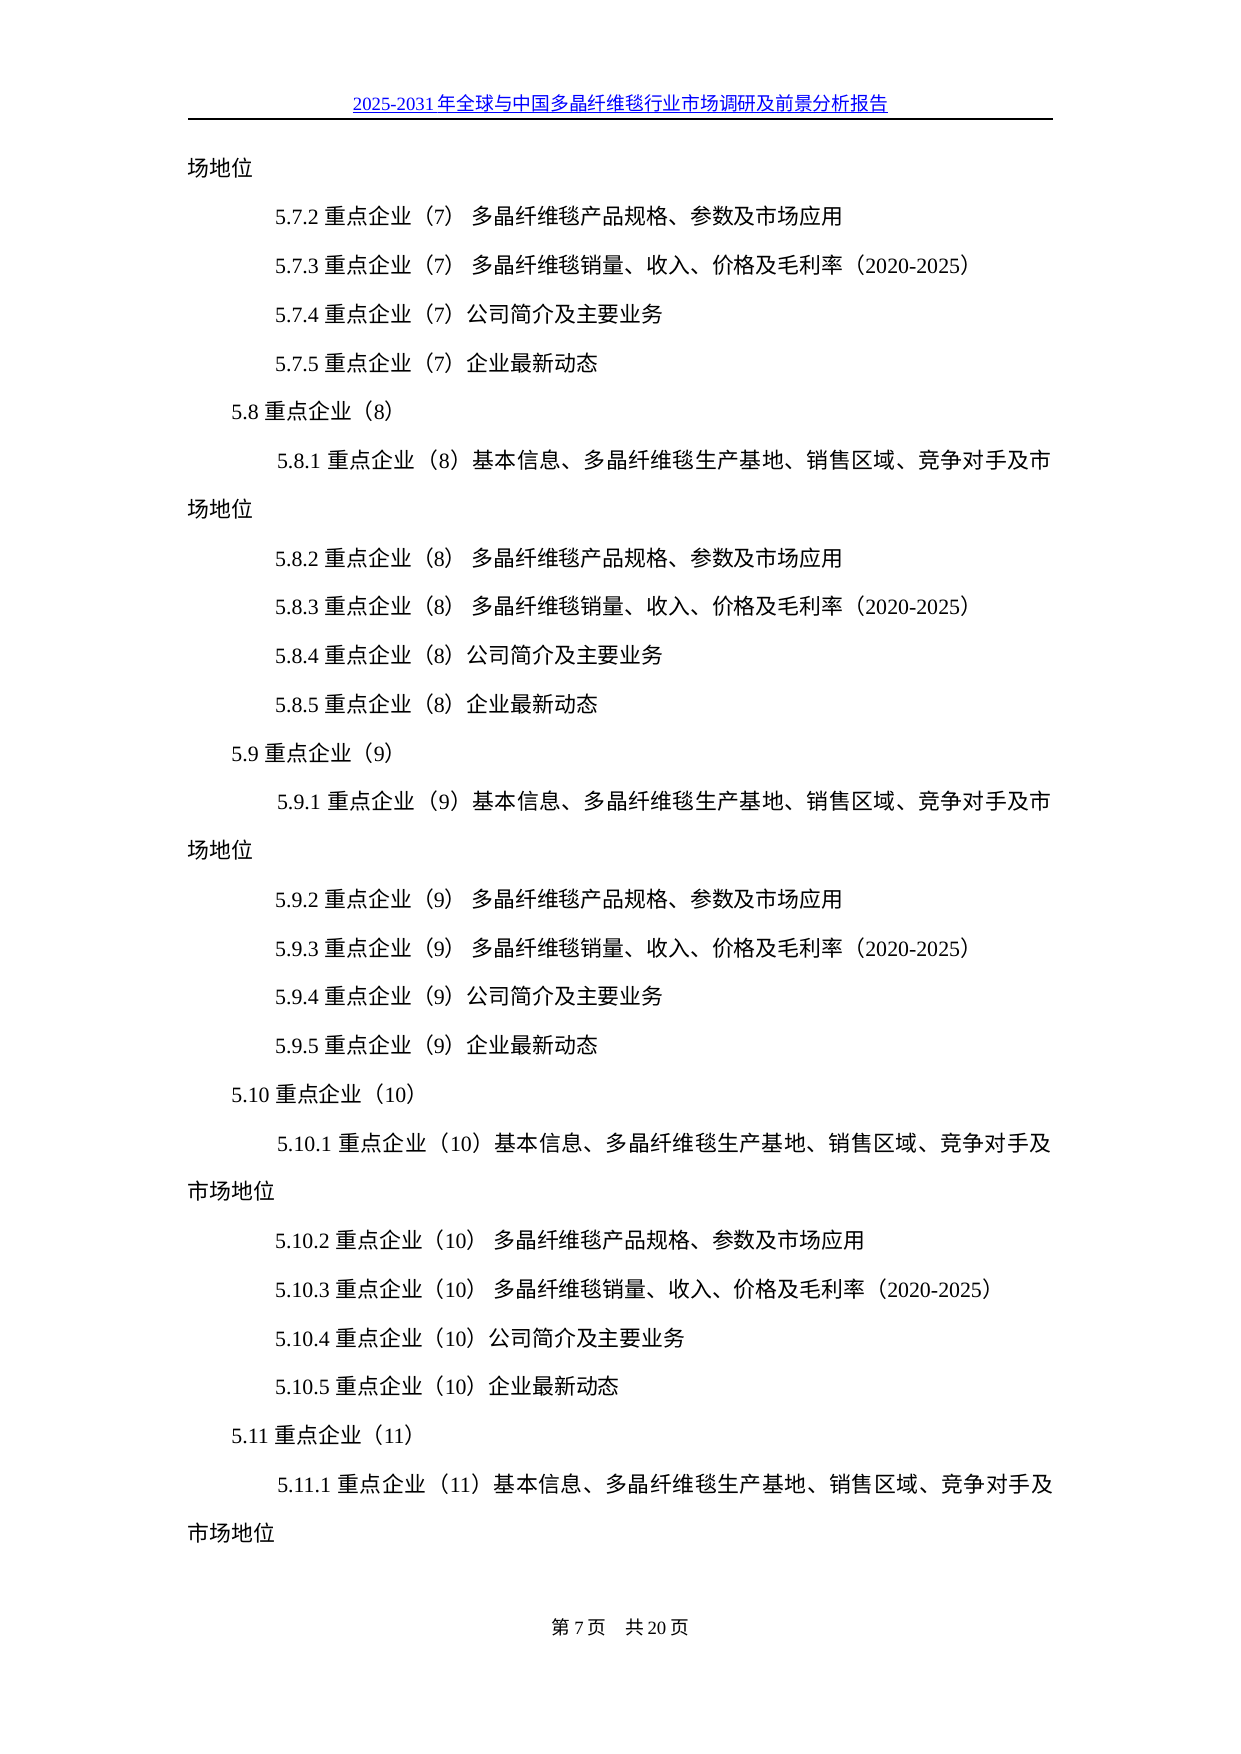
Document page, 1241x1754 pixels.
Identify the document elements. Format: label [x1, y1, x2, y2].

text [187, 150, 1053, 1548]
